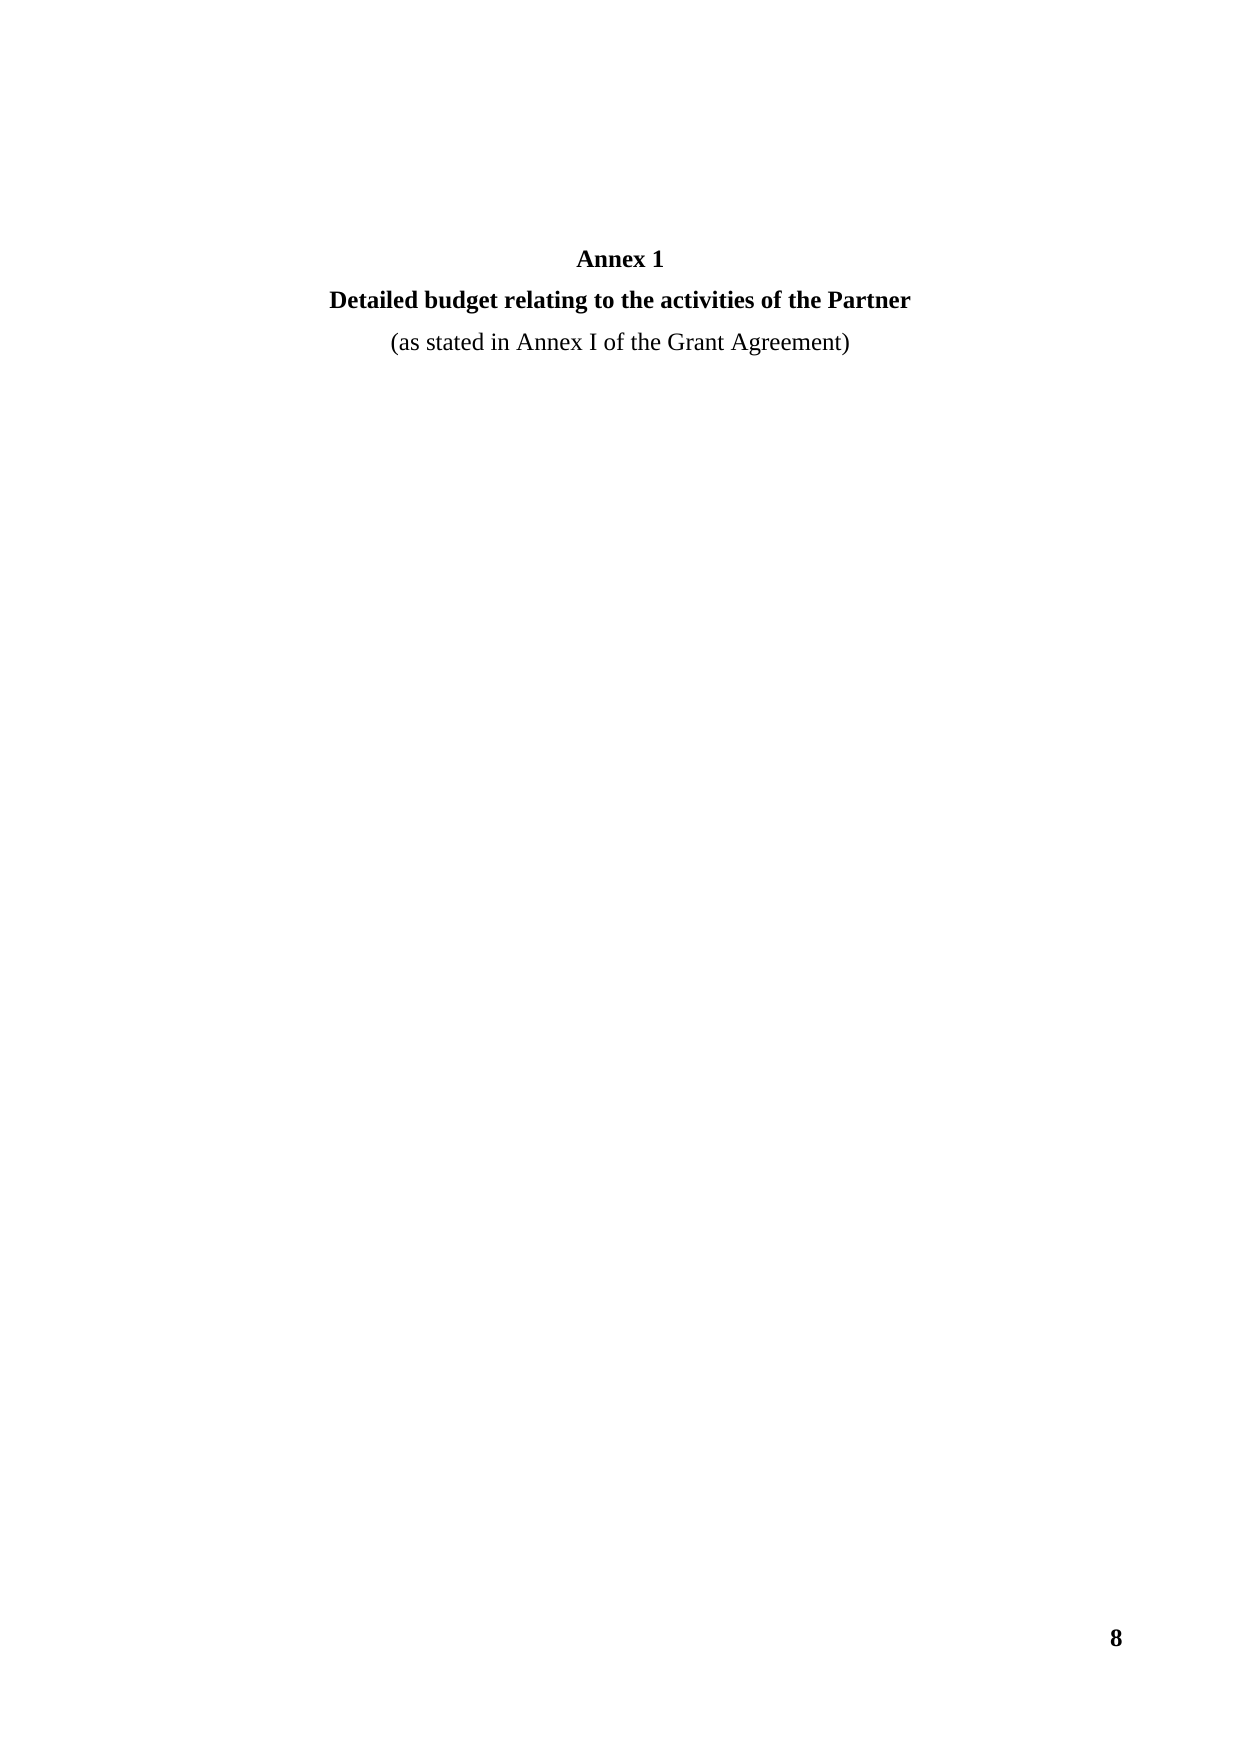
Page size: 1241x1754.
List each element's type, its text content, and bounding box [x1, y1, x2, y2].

text (as stated in Annex I of the Grant Agreement) [118, 327, 1122, 355]
text Annex 1 [118, 244, 1122, 273]
text Detailed budget relating to the activities of the Partner [118, 285, 1122, 314]
